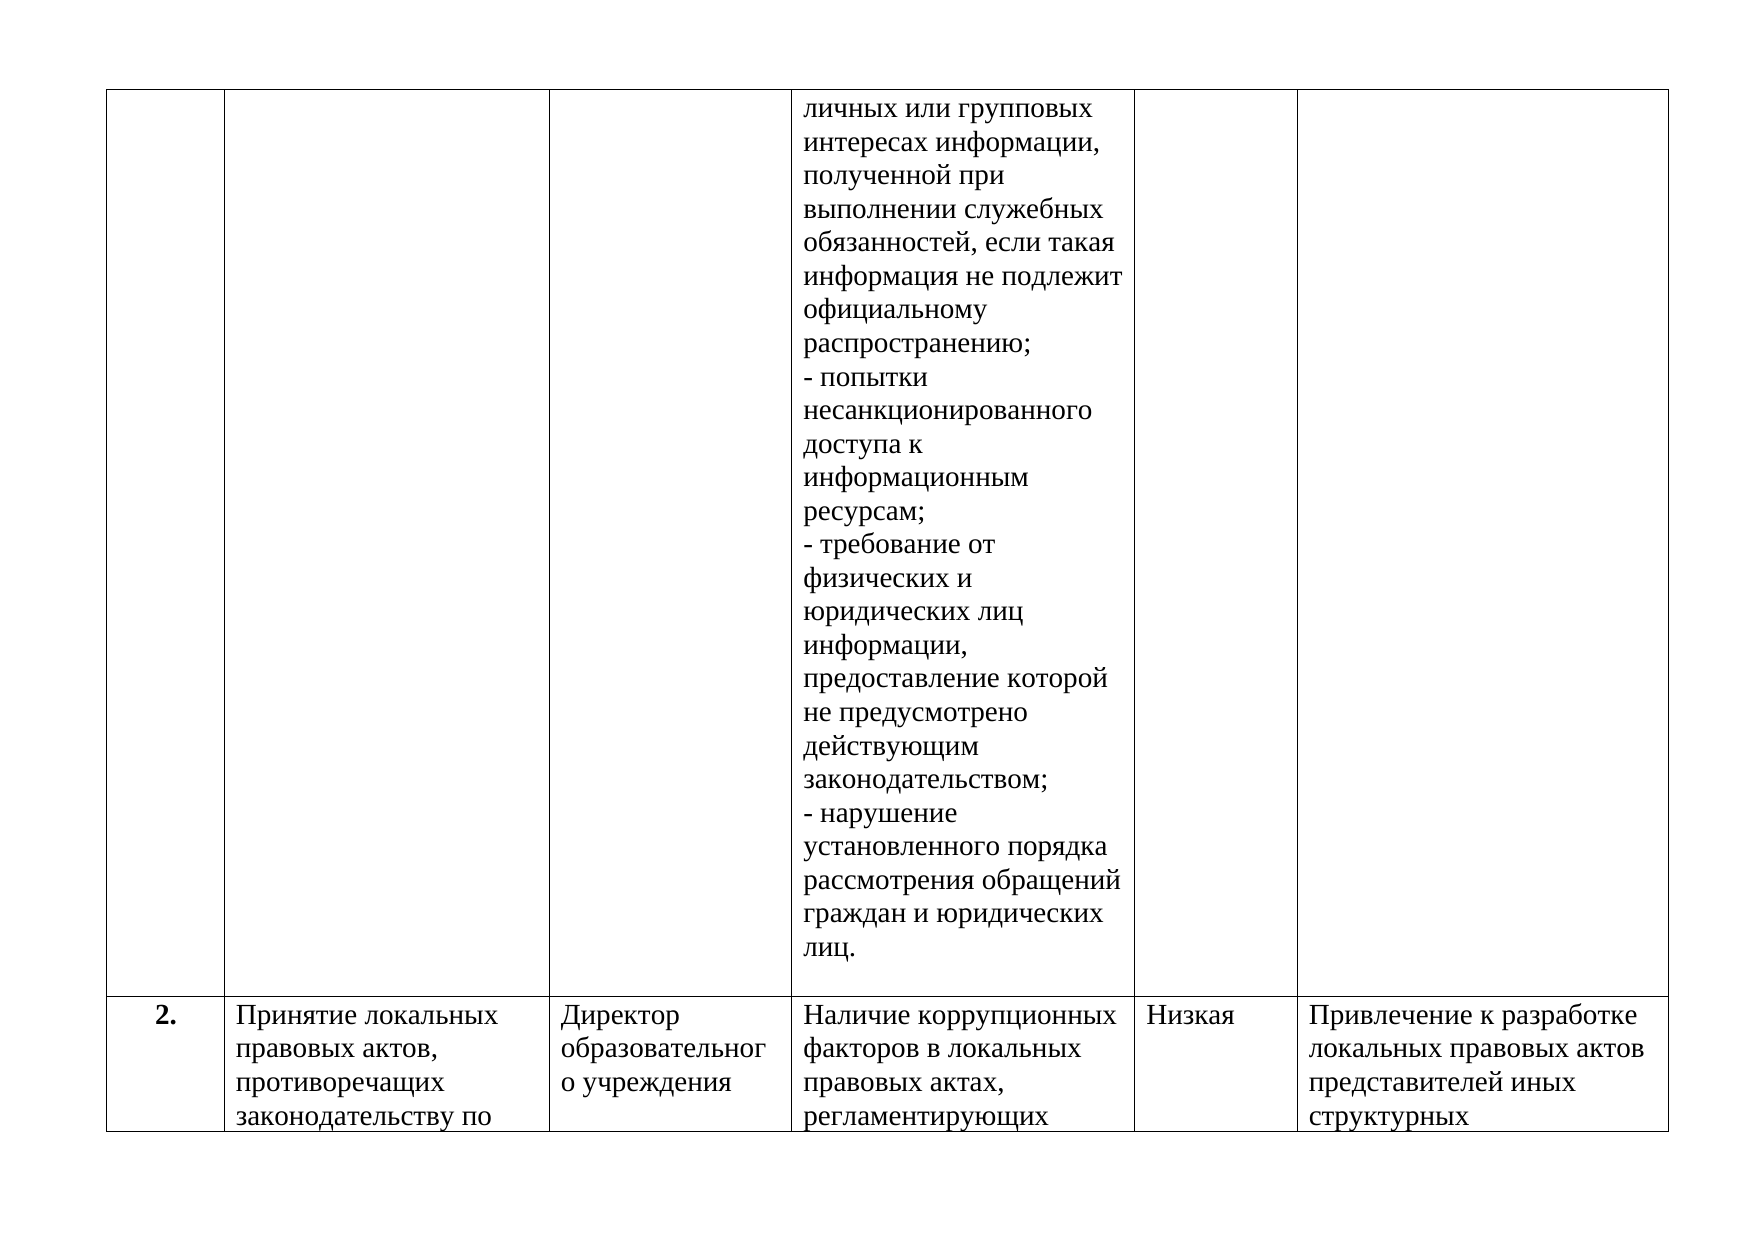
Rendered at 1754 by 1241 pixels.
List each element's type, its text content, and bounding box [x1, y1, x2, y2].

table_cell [225, 997, 549, 1131]
table_cell [107, 90, 224, 996]
table_cell 2. [107, 997, 224, 1131]
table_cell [1298, 997, 1668, 1131]
table_cell [550, 90, 791, 996]
table_cell [1135, 90, 1297, 996]
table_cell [792, 997, 1134, 1131]
table_cell личных или групповых интересах информации, полученной при выполнении служебных обязанностей, если такая информация не подлежит официальному распространению; - попытки несанкционированного доступа к информационным ресурсам; - требование от физических и юридических лиц информации, предоставление которой не предусмотрено действующим законодательством; - нарушение установленного порядка рассмотрения обращений граждан и юридических лиц. [792, 90, 1134, 996]
table_cell [225, 90, 549, 996]
table_cell [1298, 90, 1668, 996]
table_cell Низкая [1135, 997, 1297, 1131]
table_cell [550, 997, 791, 1131]
